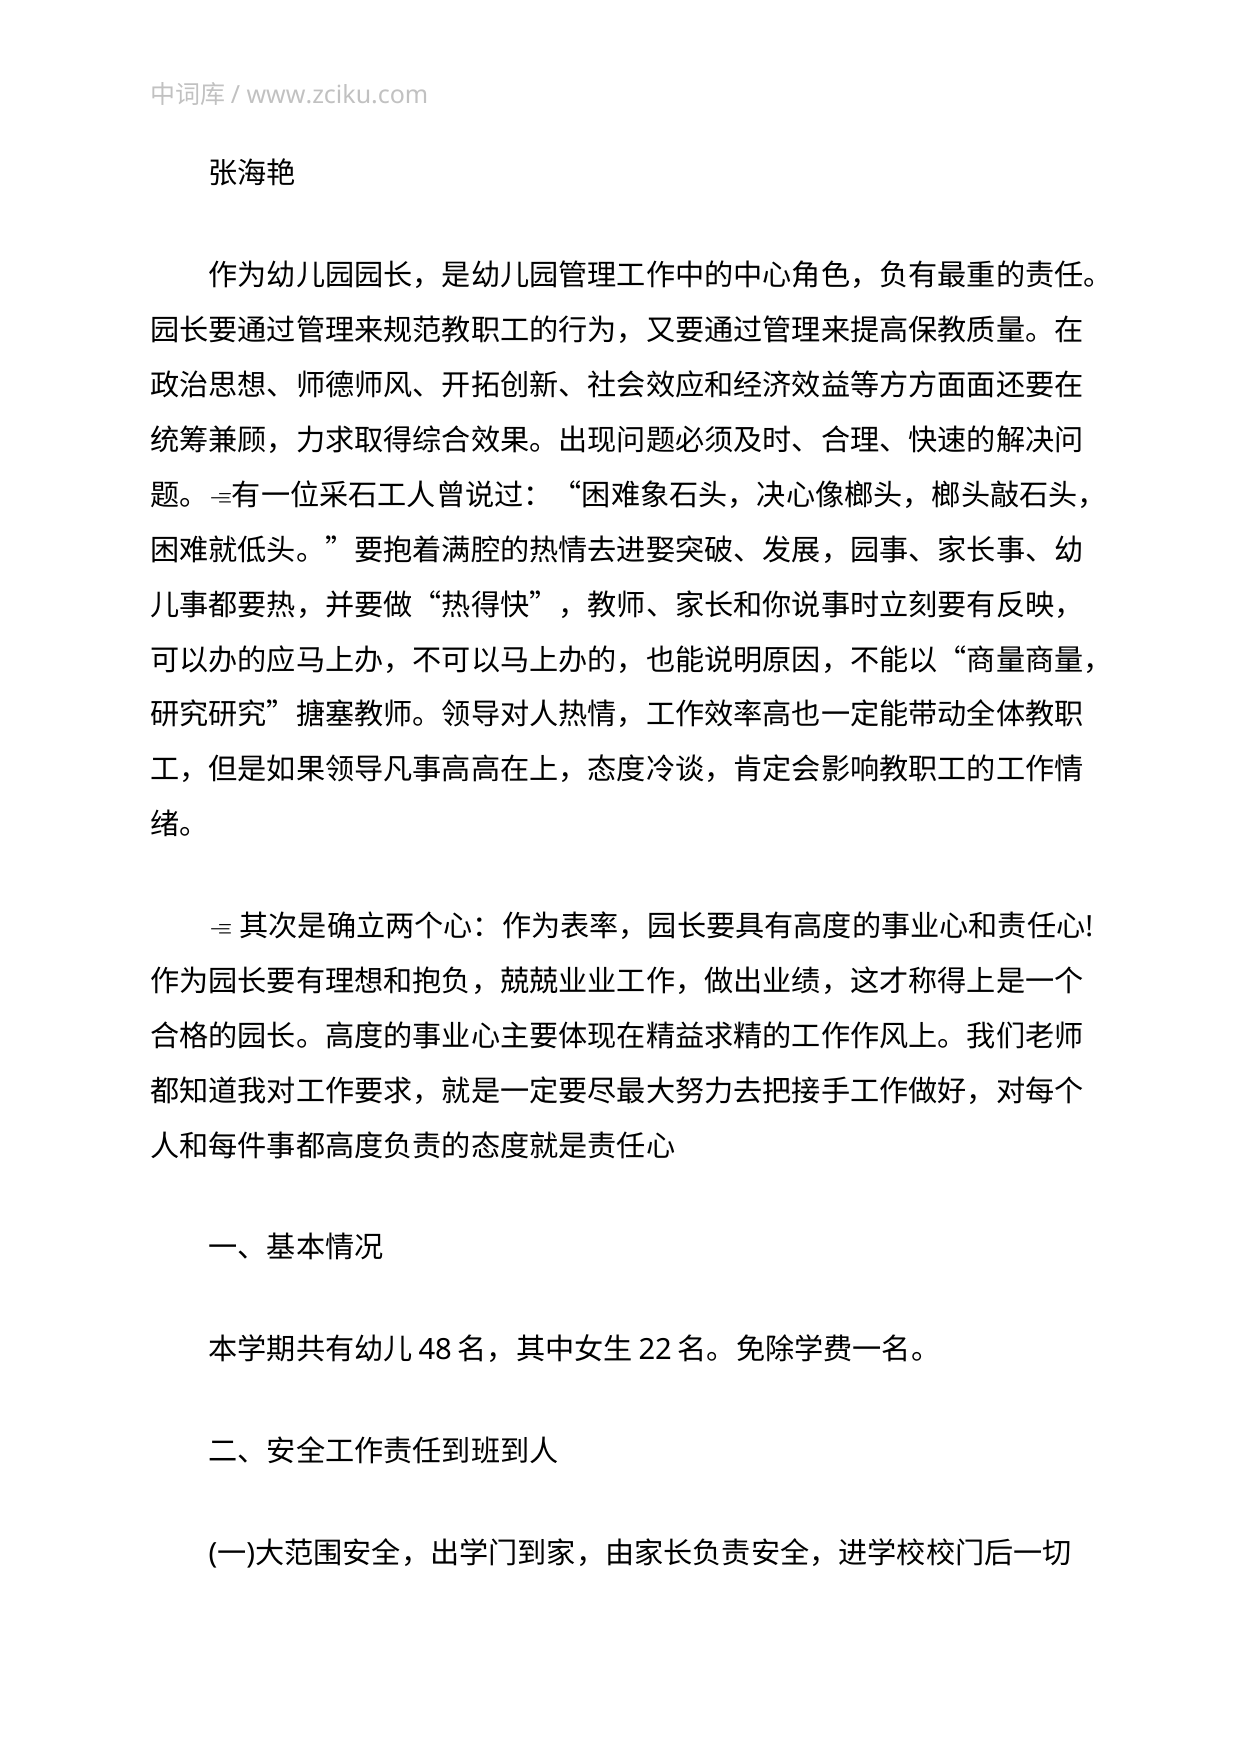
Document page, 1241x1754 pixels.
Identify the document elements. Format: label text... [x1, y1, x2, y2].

text 作为幼儿园园长，是幼儿园管理工作中的中心角色，负有最重的责任。园长要通过管理来规范教职工的行为，又要通过管理来提高保教质量。在政治思想、师德师风、开拓创新、社会效应和经济效益等方方面面还要在统筹兼顾，力求取得综合效果。出现问题必须及时、合理、快速的解决问题。有一位采石工人曾说过：“困难象石头，决心像榔头，榔头敲石头，困难就低头。”要抱着满腔的热情去进娶突破、发展，园事、家长事、幼儿事都要热，并要做“热得快”，教师、家长和你说事时立刻要有反映，可以办的应马上办，不可以马上办的，也能说明原因，不能以“商量商量，研究研究”搪塞教师。领导对人热情，工作效率高也一定能带动全体教职工，但是如果领导凡事高高在上，态度冷谈，肯定会影响教职工的工作情绪。 [150, 252, 1090, 843]
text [150, 1529, 1090, 1572]
text  其次是确立两个心：作为表率，园长要具有高度的事业心和责任心!作为园长要有理想和抱负，兢兢业业工作，做出业绩，这才称得上是一个合格的园长。高度的事业心主要体现在精益求精的工作作风上。我们老师都知道我对工作要求，就是一定要尽最大努力去把接手工作做好，对每个人和每件事都高度负责的态度就是责任心 [150, 902, 1090, 1164]
text 一、基本情况 [150, 1224, 1090, 1266]
text 二、安全工作责任到班到人 [150, 1428, 1090, 1470]
text 张海艳 [150, 150, 1090, 192]
text 本学期共有幼儿48名，其中女生22名。免除学费一名。 [150, 1326, 1090, 1368]
